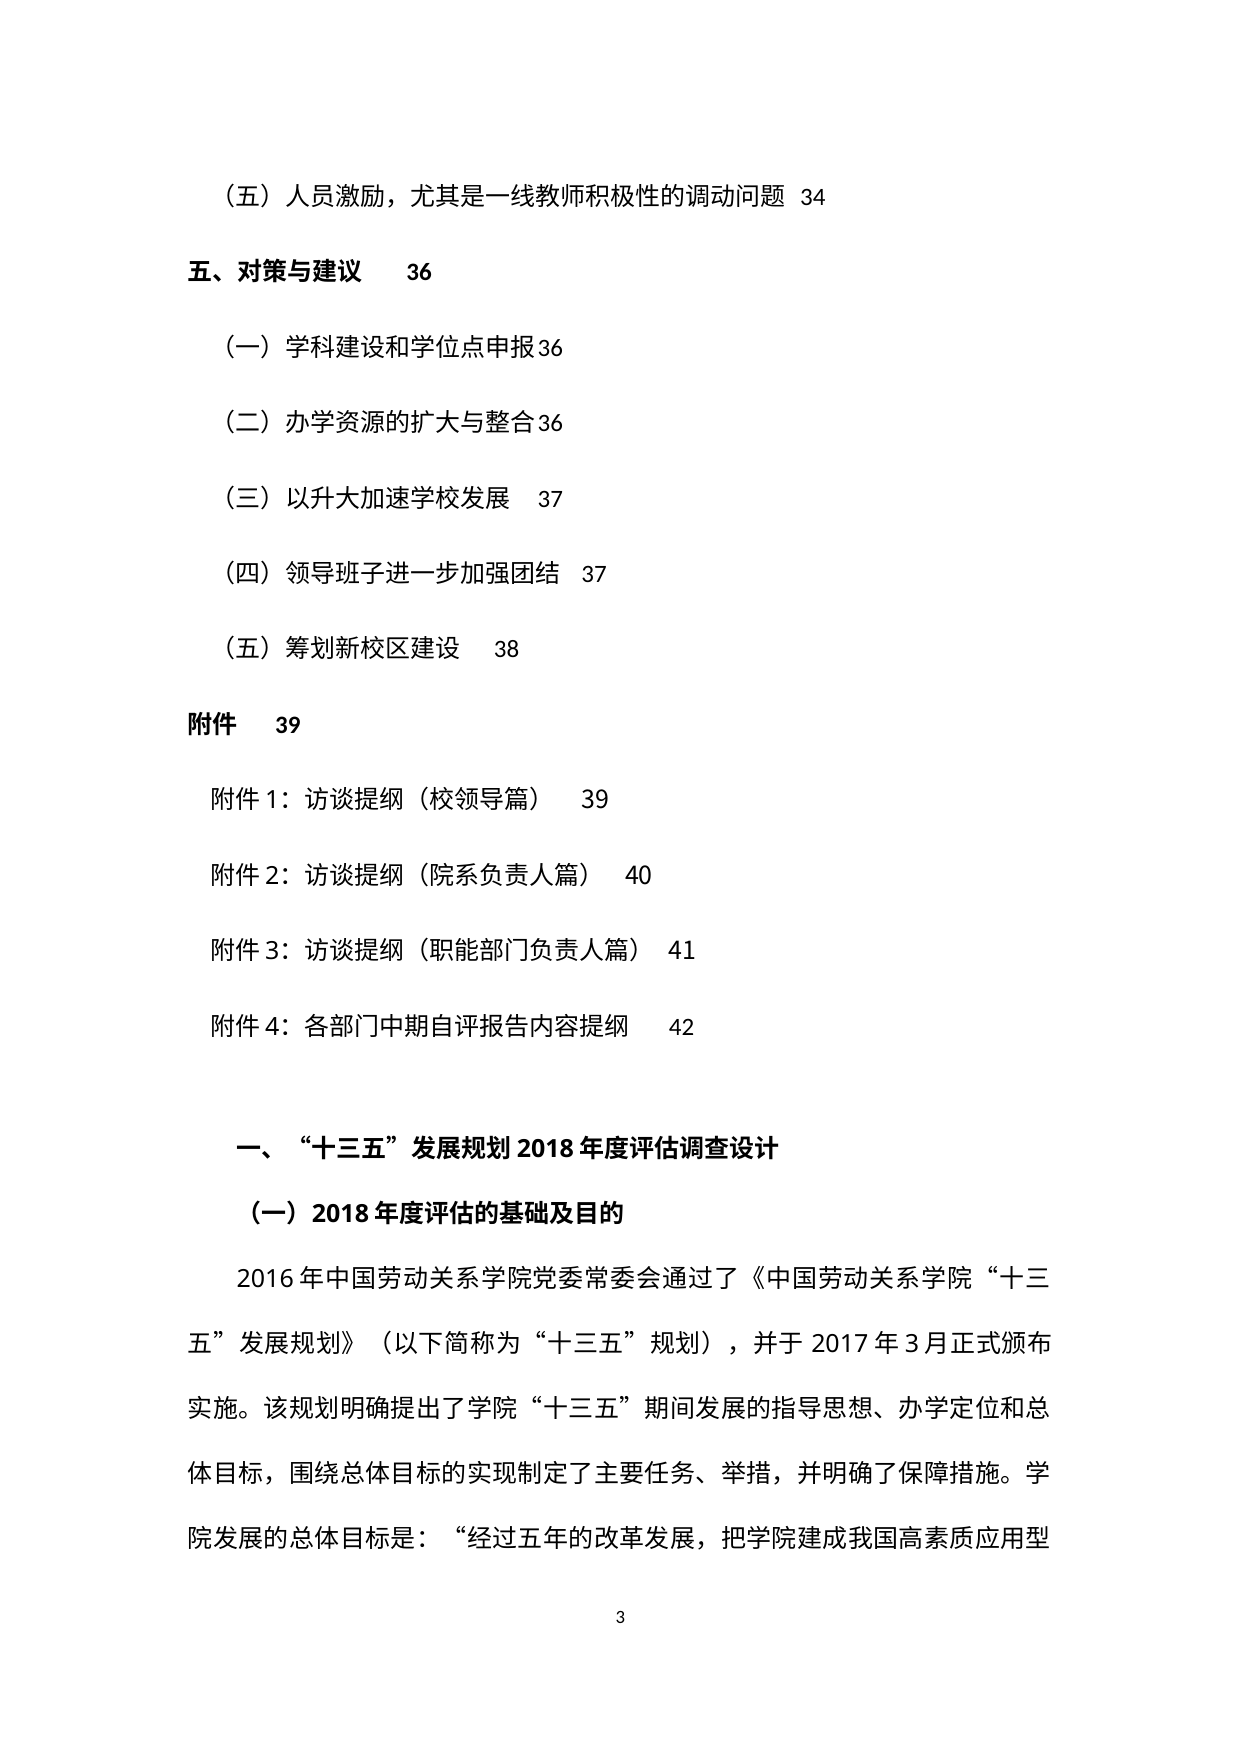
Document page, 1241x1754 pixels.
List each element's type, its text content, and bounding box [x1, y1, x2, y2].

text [187, 1244, 1053, 1569]
text （一）2018年度评估的基础及目的 [187, 1179, 1053, 1244]
text 一、“十三五”发展规划2018年度评估调查设计 [187, 1114, 1053, 1179]
